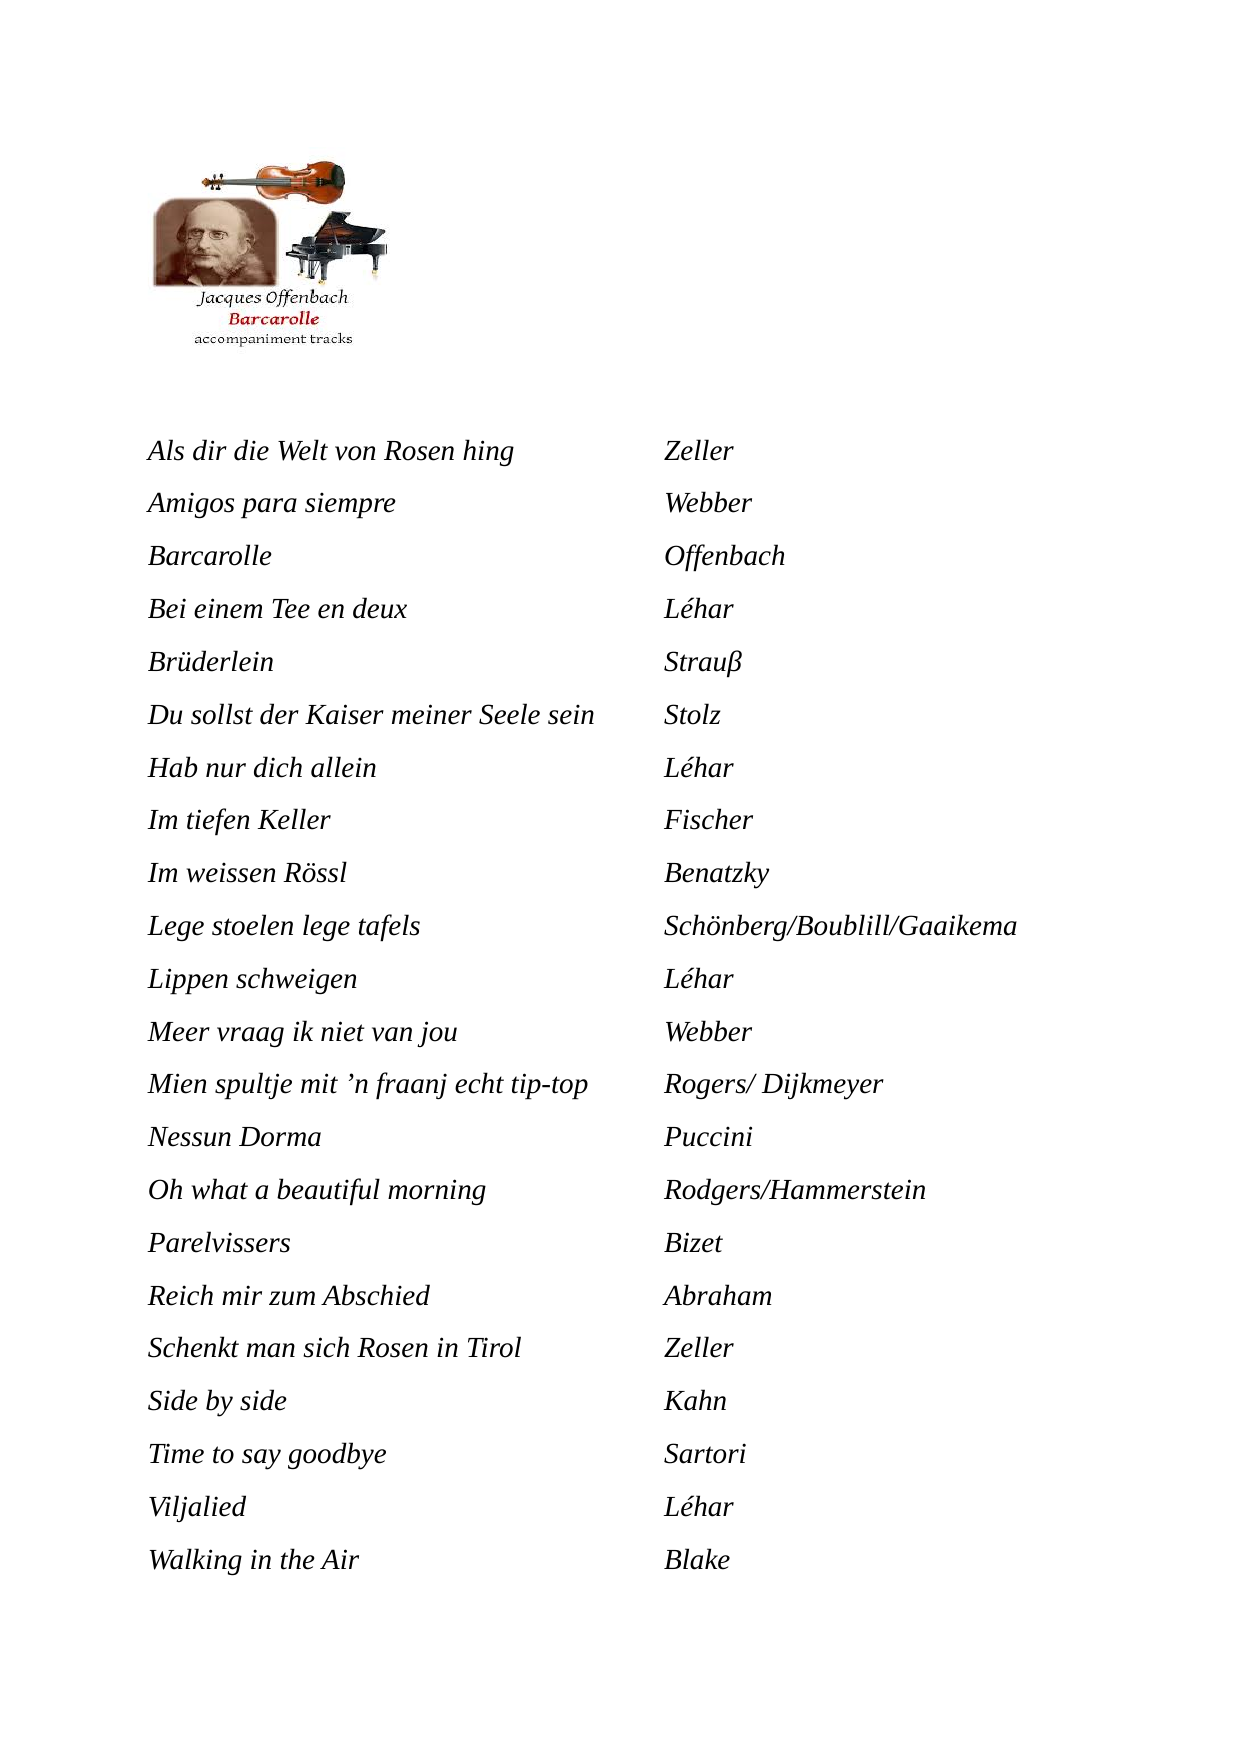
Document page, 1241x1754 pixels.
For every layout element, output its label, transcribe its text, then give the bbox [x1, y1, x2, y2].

text Hab nur dich allein Léhar [148, 750, 1093, 783]
text Mien spultje mit ’n fraanj echt tip-top Rogers/ Dijkmeyer [148, 1067, 1093, 1100]
text Parelvissers Bizet [148, 1225, 1093, 1258]
text Lippen schweigen Léhar [148, 961, 1093, 994]
text Oh what a beautiful morning Rodgers/Hammerstein [148, 1172, 1093, 1206]
text Viljalied Léhar [148, 1489, 1093, 1523]
text Im tiefen Keller Fischer [148, 802, 1093, 836]
text Brüderlein Strauβ [148, 644, 1093, 678]
text Reich mir zum Abschied Abraham [148, 1278, 1093, 1311]
text Meer vraag ik niet van jou Webber [148, 1014, 1093, 1047]
text Time to say goodbye Sartori [148, 1436, 1093, 1470]
text Lege stoelen lege tafels Schönberg/Boublill/Gaaikema [148, 908, 1093, 942]
text Amigos para siempre Webber [148, 486, 1093, 519]
picture [147, 147, 401, 362]
text Als dir die Welt von Rosen hing Zeller [148, 433, 1093, 466]
text Barcarolle Offenbach [148, 538, 1093, 572]
text Bei einem Tee en deux Léhar [148, 591, 1093, 625]
text Im weissen Rössl Benatzky [148, 855, 1093, 889]
text Walking in the Air Blake [148, 1542, 1093, 1575]
text Side by side Kahn [148, 1383, 1093, 1417]
text Nessun Dorma Puccini [148, 1119, 1093, 1153]
text Schenkt man sich Rosen in Tirol Zeller [148, 1331, 1093, 1364]
text Du sollst der Kaiser meiner Seele sein Stolz [148, 697, 1093, 730]
